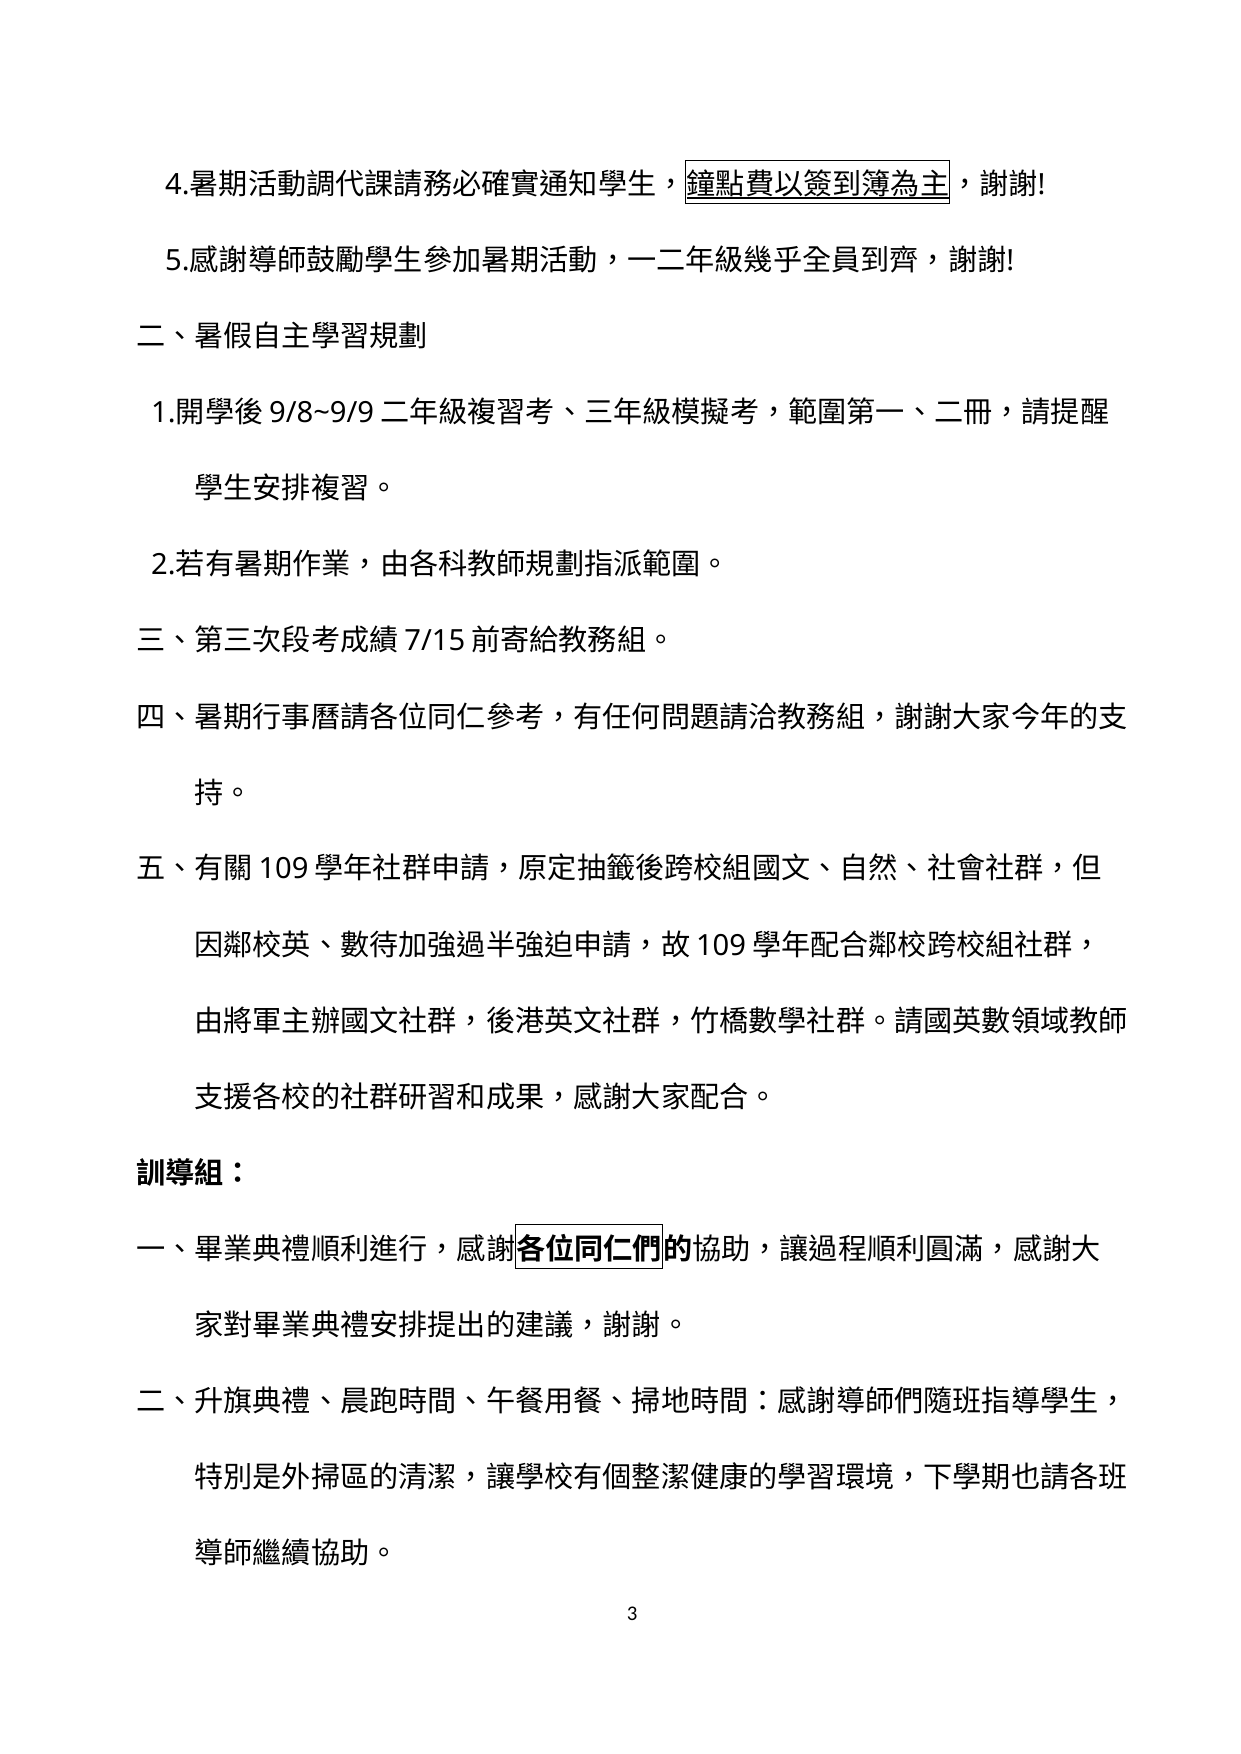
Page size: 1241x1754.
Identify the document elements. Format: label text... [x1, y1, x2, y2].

text 5.感謝導師鼓勵學生參加暑期活動，一二年級幾乎全員到齊，謝謝! [136, 220, 1128, 296]
text 二、暑假自主學習規劃 [136, 296, 1128, 372]
text 一、畢業典禮順利進行，感謝各位同仁們的協助，讓過程順利圓滿，感謝大家對畢業典禮安排提出的建議，謝謝。 [136, 1208, 1128, 1361]
text 四、暑期行事曆請各位同仁參考，有任何問題請洽教務組，謝謝大家今年的支持。 [136, 676, 1128, 828]
text 二、升旗典禮、晨跑時間、午餐用餐、掃地時間：感謝導師們隨班指導學生，特別是外掃區的清潔，讓學校有個整潔健康的學習環境，下學期也請各班導師繼續協助。 [136, 1361, 1128, 1589]
text 4.暑期活動調代課請務必確實通知學生，鐘點費以簽到簿為主，謝謝! [136, 144, 1128, 220]
text 三、第三次段考成績7/15前寄給教務組。 [136, 600, 1128, 676]
text 2.若有暑期作業，由各科教師規劃指派範圍。 [136, 524, 1128, 600]
text 1.開學後9/8~9/9二年級複習考、三年級模擬考，範圍第一、二冊，請提醒學生安排複習。 [136, 372, 1128, 524]
text 訓導組： [136, 1132, 1128, 1208]
text 五、有關109學年社群申請，原定抽籤後跨校組國文、自然、社會社群，但因鄰校英、數待加強過半強迫申請，故109學年配合鄰校跨校組社群，由將軍主辦國文社群，後港英文社群，竹橋數學社群。請國英數領域教師支援各校的社群研習和成果，感謝大家配合。 [136, 828, 1128, 1132]
